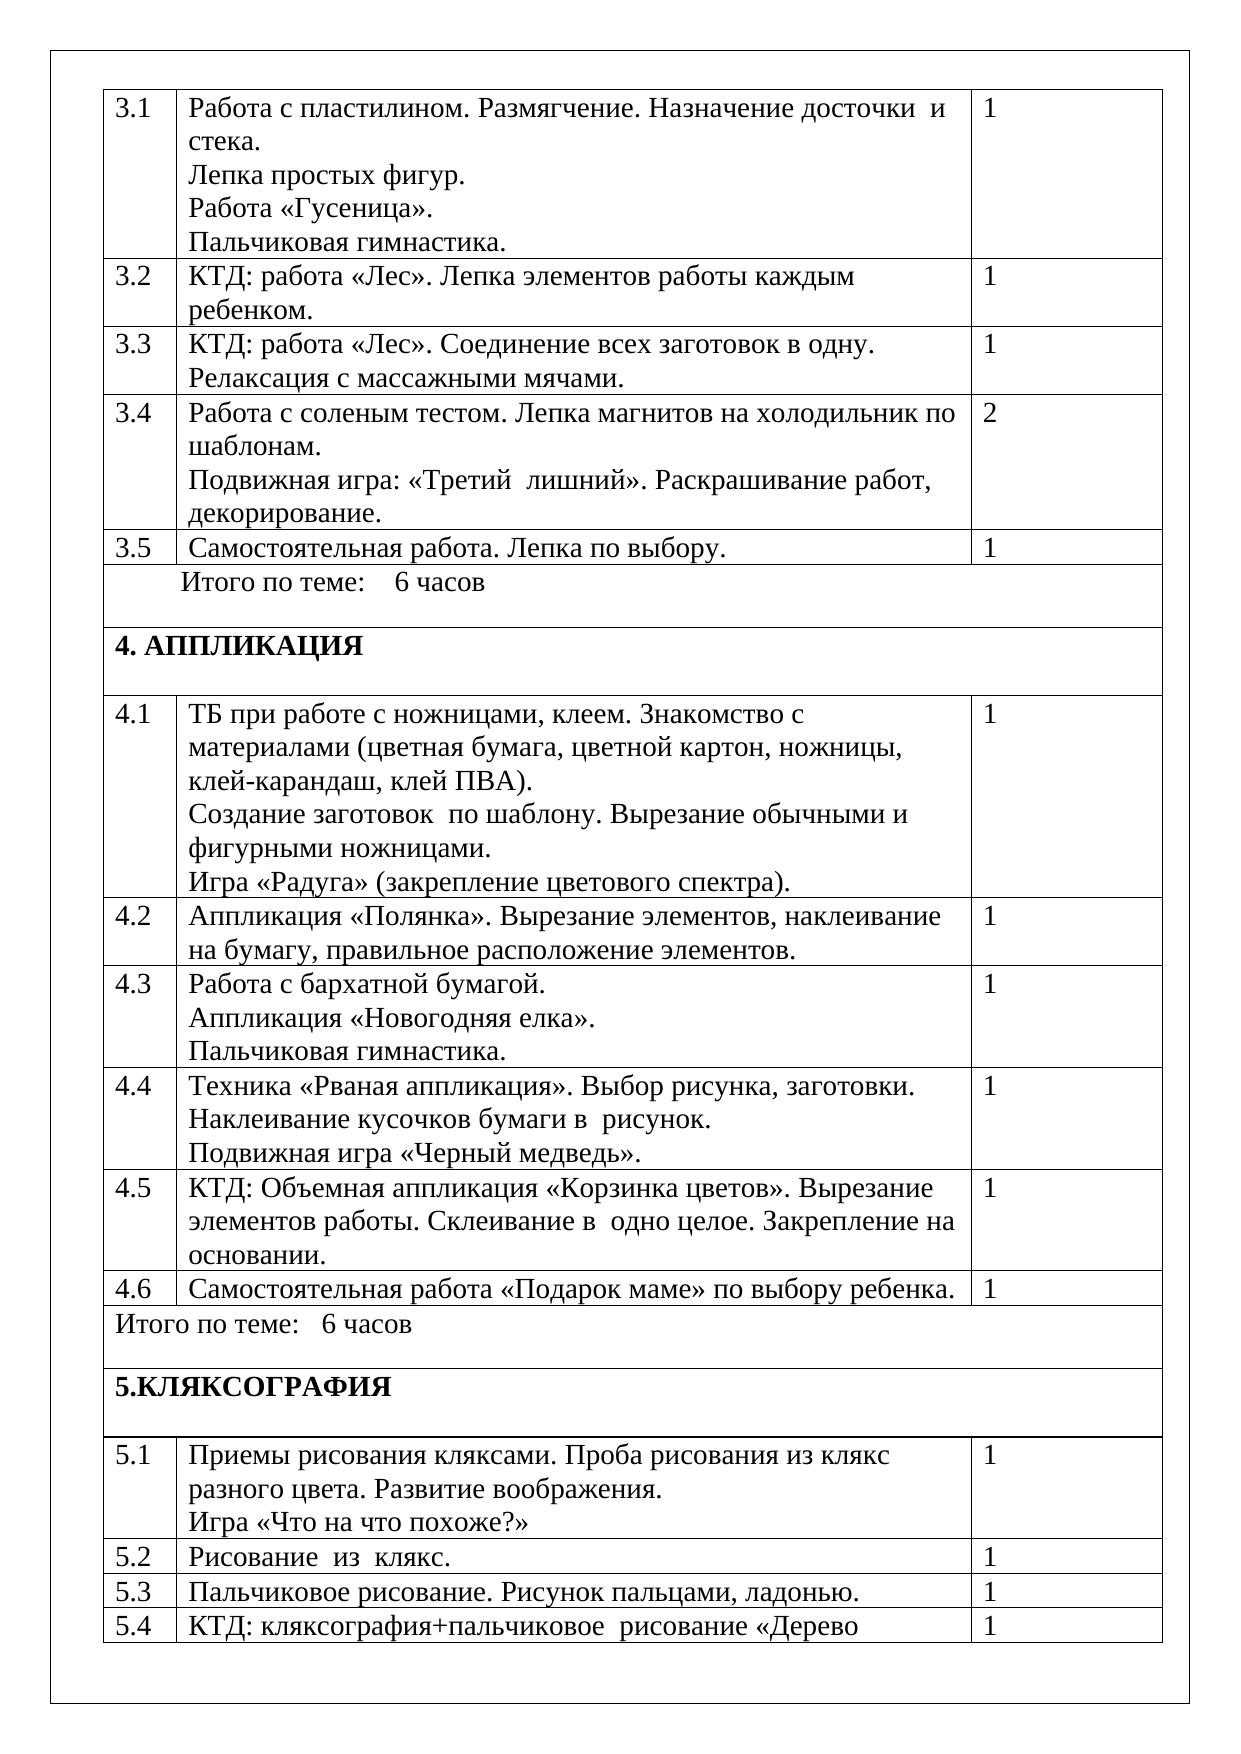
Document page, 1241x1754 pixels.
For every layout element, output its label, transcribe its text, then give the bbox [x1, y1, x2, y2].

table_cell 1 [972, 327, 1162, 394]
table_cell 5.4 [104, 1608, 176, 1642]
table_cell Техника «Рваная аппликация». Выбор рисунка, заготовки. Наклеивание кусочков бумаги в рисунок. Подвижная игра «Черный медведь». [177, 1068, 971, 1169]
table_cell 1 [972, 966, 1162, 1067]
table_cell Работа с пластилином. Размягчение. Назначение досточки и стека. Лепка простых фигур. Работа «Гусеница». Пальчиковая гимнастика. [177, 90, 971, 257]
table_cell Работа с бархатной бумагой. Аппликация «Новогодняя елка». Пальчиковая гимнастика. [177, 966, 971, 1067]
table_cell 1 [972, 1170, 1162, 1270]
table_cell КТД: работа «Лес». Соединение всех заготовок в одну. Релаксация с массажными мячами. [177, 327, 971, 394]
table_cell ТБ при работе с ножницами, клеем. Знакомство с материалами (цветная бумага, цветной картон, ножницы, клей-карандаш, клей ПВА). Создание заготовок по шаблону. Вырезание обычными и фигурными ножницами. Игра «Радуга» (закрепление цветового спектра). [177, 696, 971, 897]
table_cell Приемы рисования кляксами. Проба рисования из клякс разного цвета. Развитие воображения. Игра «Что на что похоже?» [177, 1438, 971, 1538]
table_cell 1 [972, 1608, 1162, 1642]
table_cell 3.2 [104, 259, 176, 326]
table_cell Аппликация «Полянка». Вырезание элементов, наклеивание на бумагу, правильное расположение элементов. [177, 898, 971, 965]
table_cell 5.3 [104, 1574, 176, 1607]
table_cell 4.2 [104, 898, 176, 965]
table_cell 3.5 [104, 530, 176, 563]
table_cell 1 [972, 1574, 1162, 1607]
table_cell КТД: работа «Лес». Лепка элементов работы каждым ребенком. [177, 259, 971, 326]
table_cell 1 [972, 1539, 1162, 1573]
table_cell 4.6 [104, 1271, 176, 1305]
table_cell Работа с соленым тестом. Лепка магнитов на холодильник по шаблонам. Подвижная игра: «Третий лишний». Раскрашивание работ, декорирование. [177, 395, 971, 529]
table_cell Итого по теме: 6 часов [104, 1306, 1162, 1368]
table_cell 1 [972, 1438, 1162, 1538]
table_cell 4.4 [104, 1068, 176, 1169]
table_cell 5.КЛЯКСОГРАФИЯ [104, 1369, 1162, 1436]
table_cell 1 [972, 1271, 1162, 1305]
table_cell 4.1 [104, 696, 176, 897]
table_cell 5.1 [104, 1438, 176, 1538]
table_cell 5.2 [104, 1539, 176, 1573]
table_cell 1 [972, 530, 1162, 563]
table_cell Рисование из клякс. [177, 1539, 971, 1573]
table_cell 3.4 [104, 395, 176, 529]
table_cell 4.3 [104, 966, 176, 1067]
table_cell Самостоятельная работа. Лепка по выбору. [177, 530, 971, 563]
table_cell 3.3 [104, 327, 176, 394]
table_cell 1 [972, 1068, 1162, 1169]
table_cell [177, 1608, 971, 1642]
table_cell КТД: Объемная аппликация «Корзинка цветов». Вырезание элементов работы. Склеивание в одно целое. Закрепление на основании. [177, 1170, 971, 1270]
table_cell 1 [972, 259, 1162, 326]
table_cell 3.1 [104, 90, 176, 257]
table_cell 1 [972, 90, 1162, 257]
table_cell 4. АППЛИКАЦИЯ [104, 628, 1162, 695]
table_cell Самостоятельная работа «Подарок маме» по выбору ребенка. [177, 1271, 971, 1305]
table_cell Пальчиковое рисование. Рисунок пальцами, ладонью. [177, 1574, 971, 1607]
table_cell 1 [972, 696, 1162, 897]
table_cell 4.5 [104, 1170, 176, 1270]
table_cell Итого по теме: 6 часов [104, 565, 1162, 627]
table_cell 1 [972, 898, 1162, 965]
table_cell 2 [972, 395, 1162, 529]
